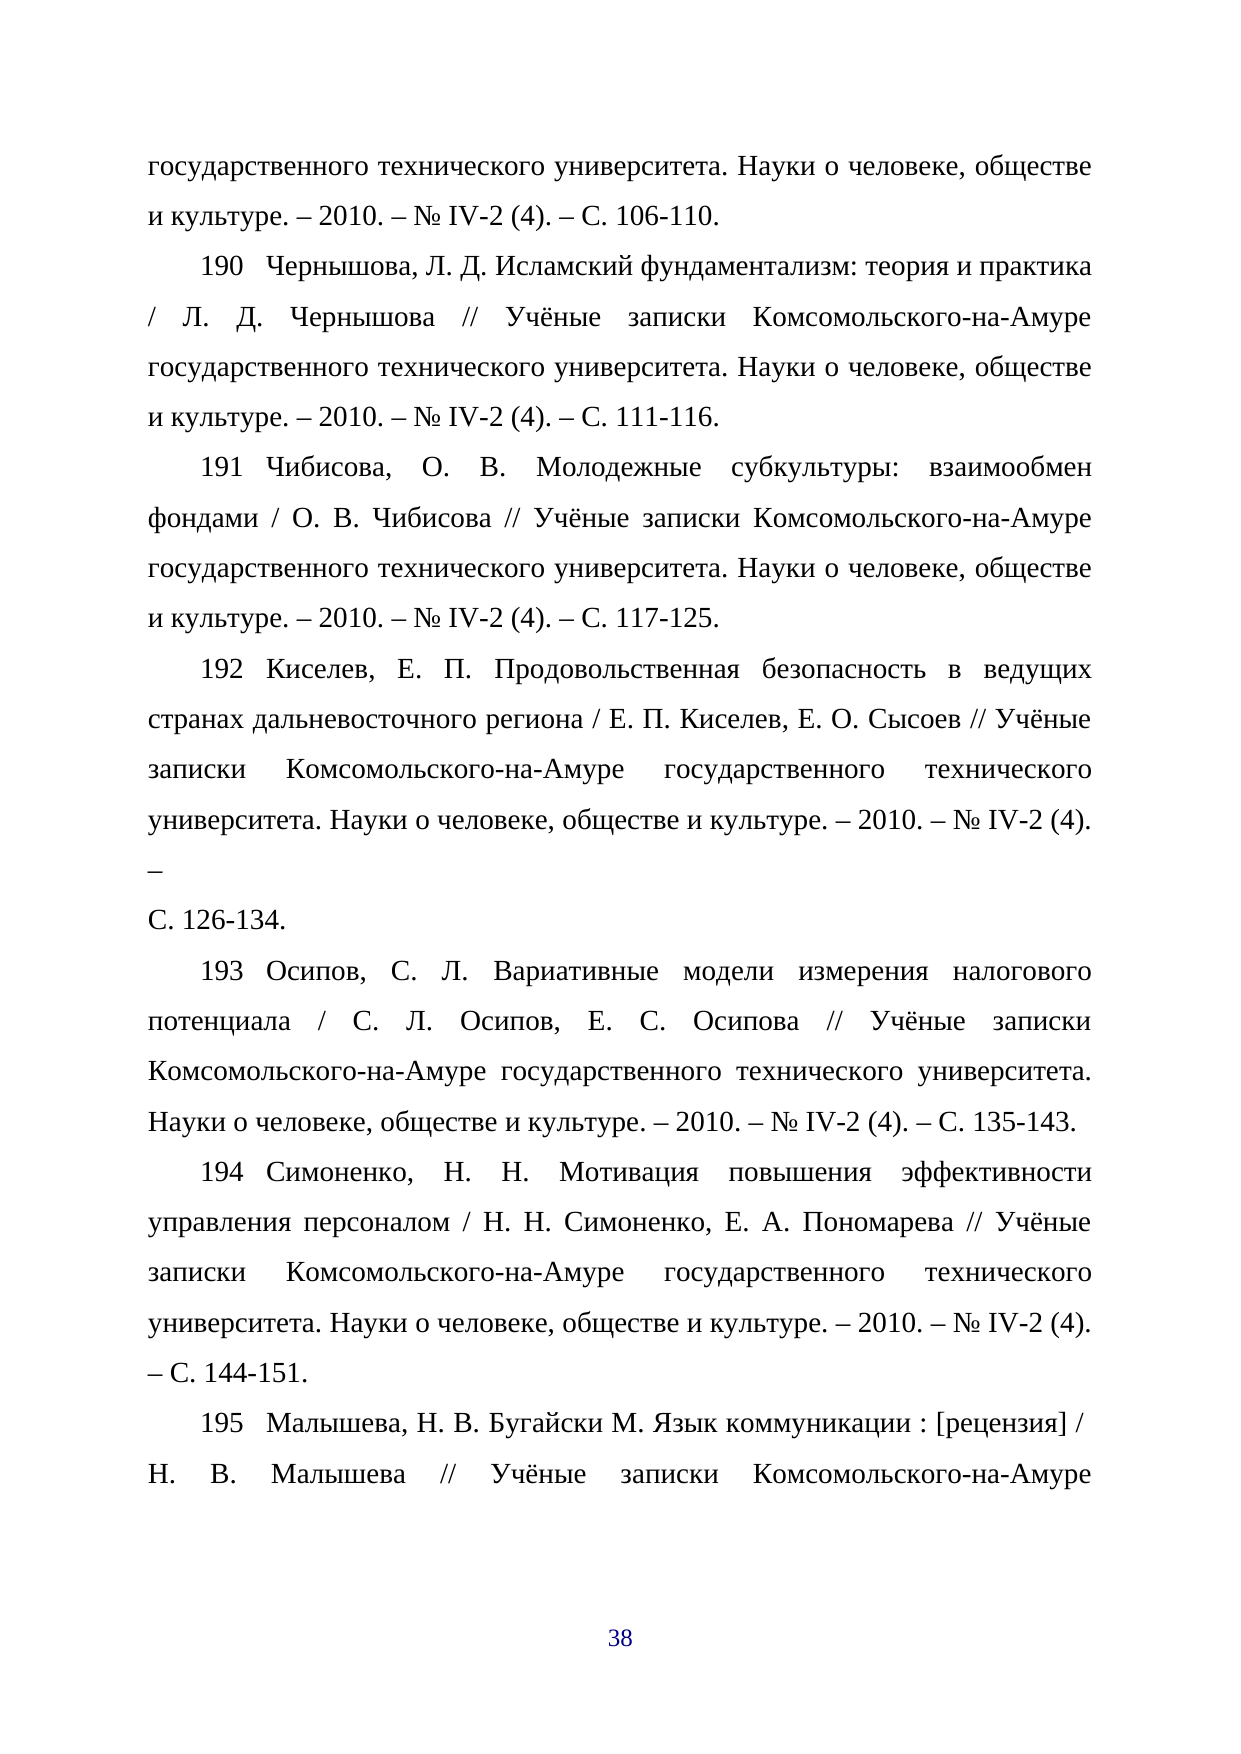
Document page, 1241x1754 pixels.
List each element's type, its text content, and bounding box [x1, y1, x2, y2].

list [148, 148, 1092, 232]
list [148, 1406, 1092, 1489]
list Чибисова, О. В. Молодежные субкультуры: взаимообмен фондами / О. В. Чибисова // Учёные записки Комсомольского-на-Амуре государственного технического университета. Науки о человеке, обществе и культуре. – 2010. – № IV-2 (4). – С. 117-125. [148, 449, 1092, 634]
list Симоненко, Н. Н. Мотивация повышения эффективности управления персоналом / Н. Н. Симоненко, Е. А. Пономарева // Учёные записки Комсомольского-на-Амуре государственного технического университета. Науки о человеке, обществе и культуре. – 2010. – № IV-2 (4). – С. 144-151. [148, 1154, 1092, 1389]
list Чернышова, Л. Д. Исламский фундаментализм: теория и практика / Л. Д. Чернышова // Учёные записки Комсомольского-на-Амуре государственного технического университета. Науки о человеке, обществе и культуре. – 2010. – № IV-2 (4). – С. 111-116. [148, 248, 1092, 433]
list Осипов, С. Л. Вариативные модели измерения налогового потенциала / С. Л. Осипов, Е. С. Осипова // Учёные записки Комсомольского-на-Амуре государственного технического университета. Науки о человеке, обществе и культуре. – 2010. – № IV-2 (4). – С. 135-143. [148, 953, 1092, 1137]
list Киселев, Е. П. Продовольственная безопасность в ведущих странах дальневосточного региона / Е. П. Киселев, Е. О. Сысоев // Учёные записки Комсомольского-на-Амуре государственного технического университета. Науки о человеке, обществе и культуре. – 2010. – № IV-2 (4). – С. 126-134. [148, 651, 1092, 936]
